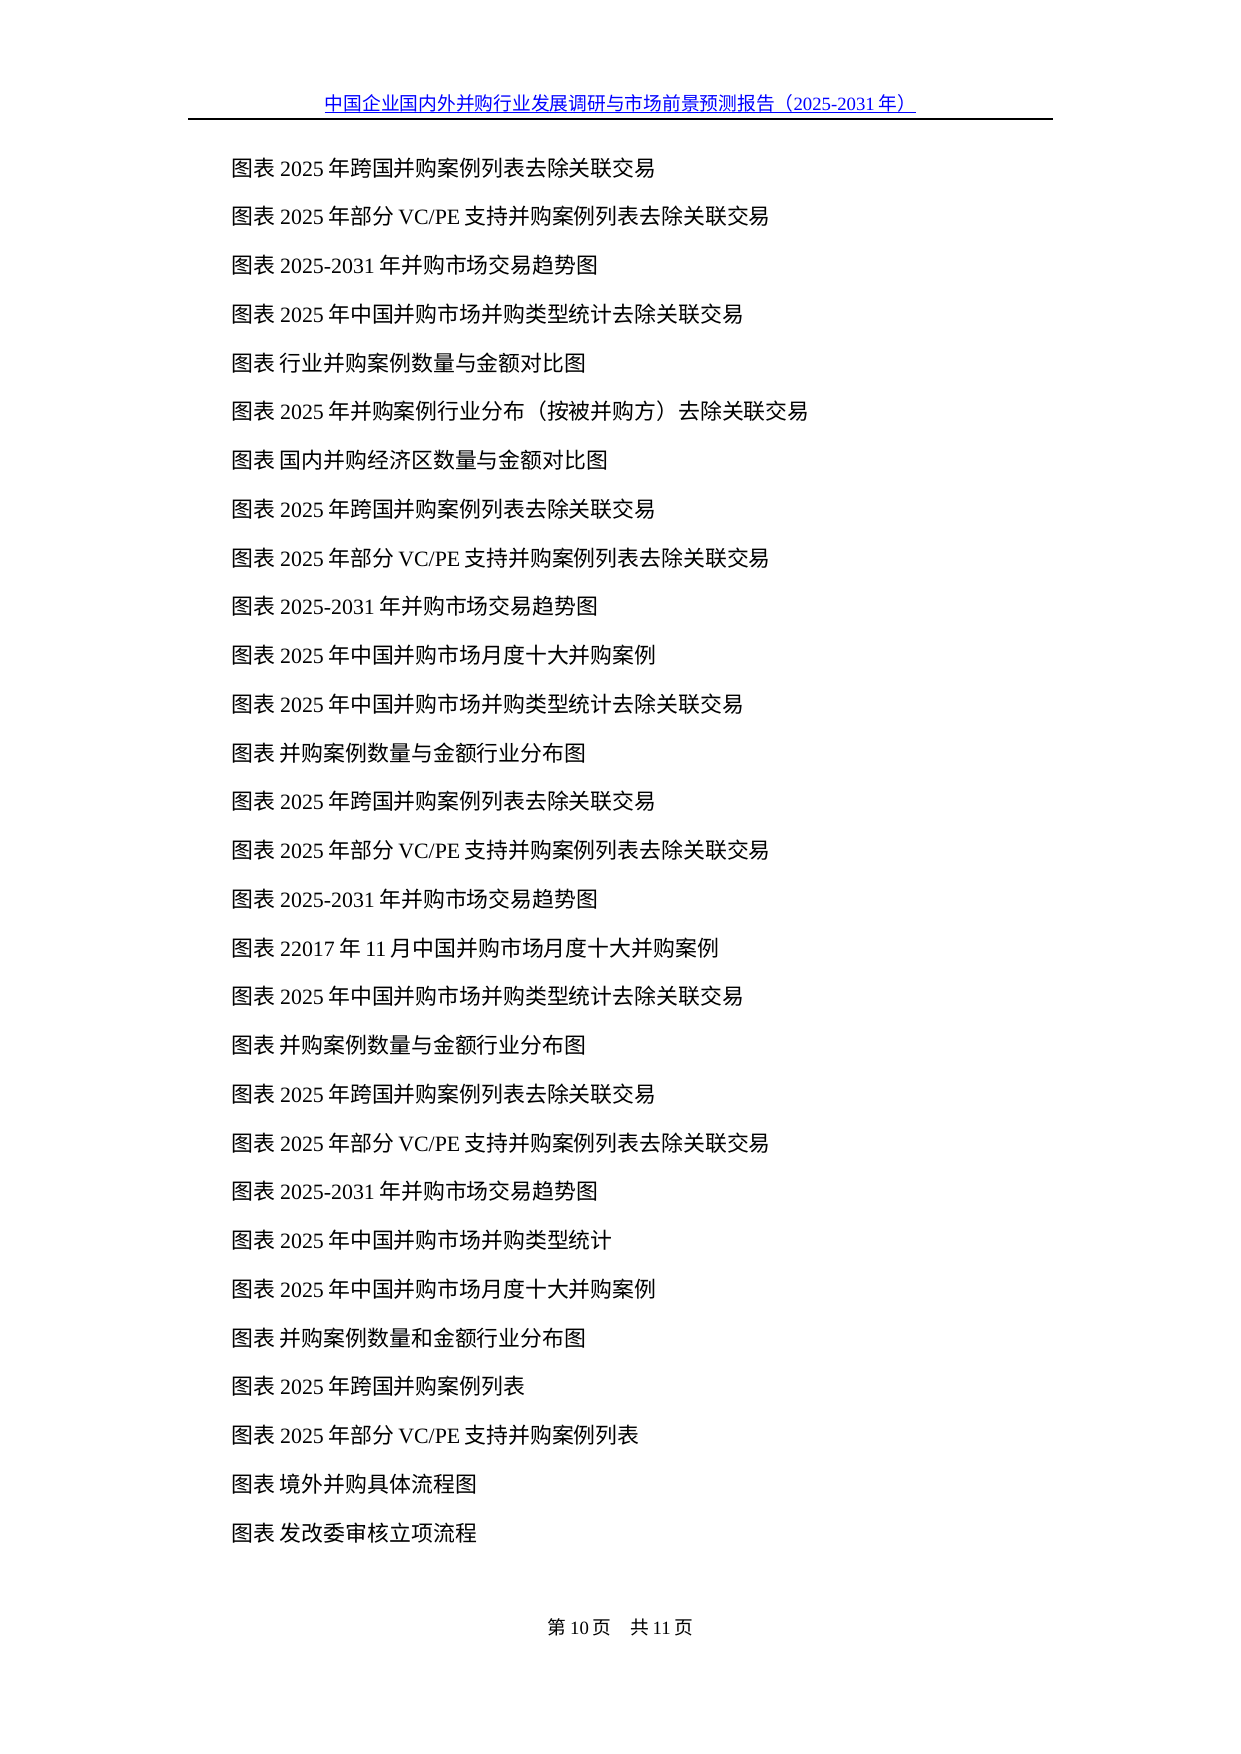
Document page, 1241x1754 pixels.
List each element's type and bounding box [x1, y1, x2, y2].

text [187, 150, 1053, 1548]
